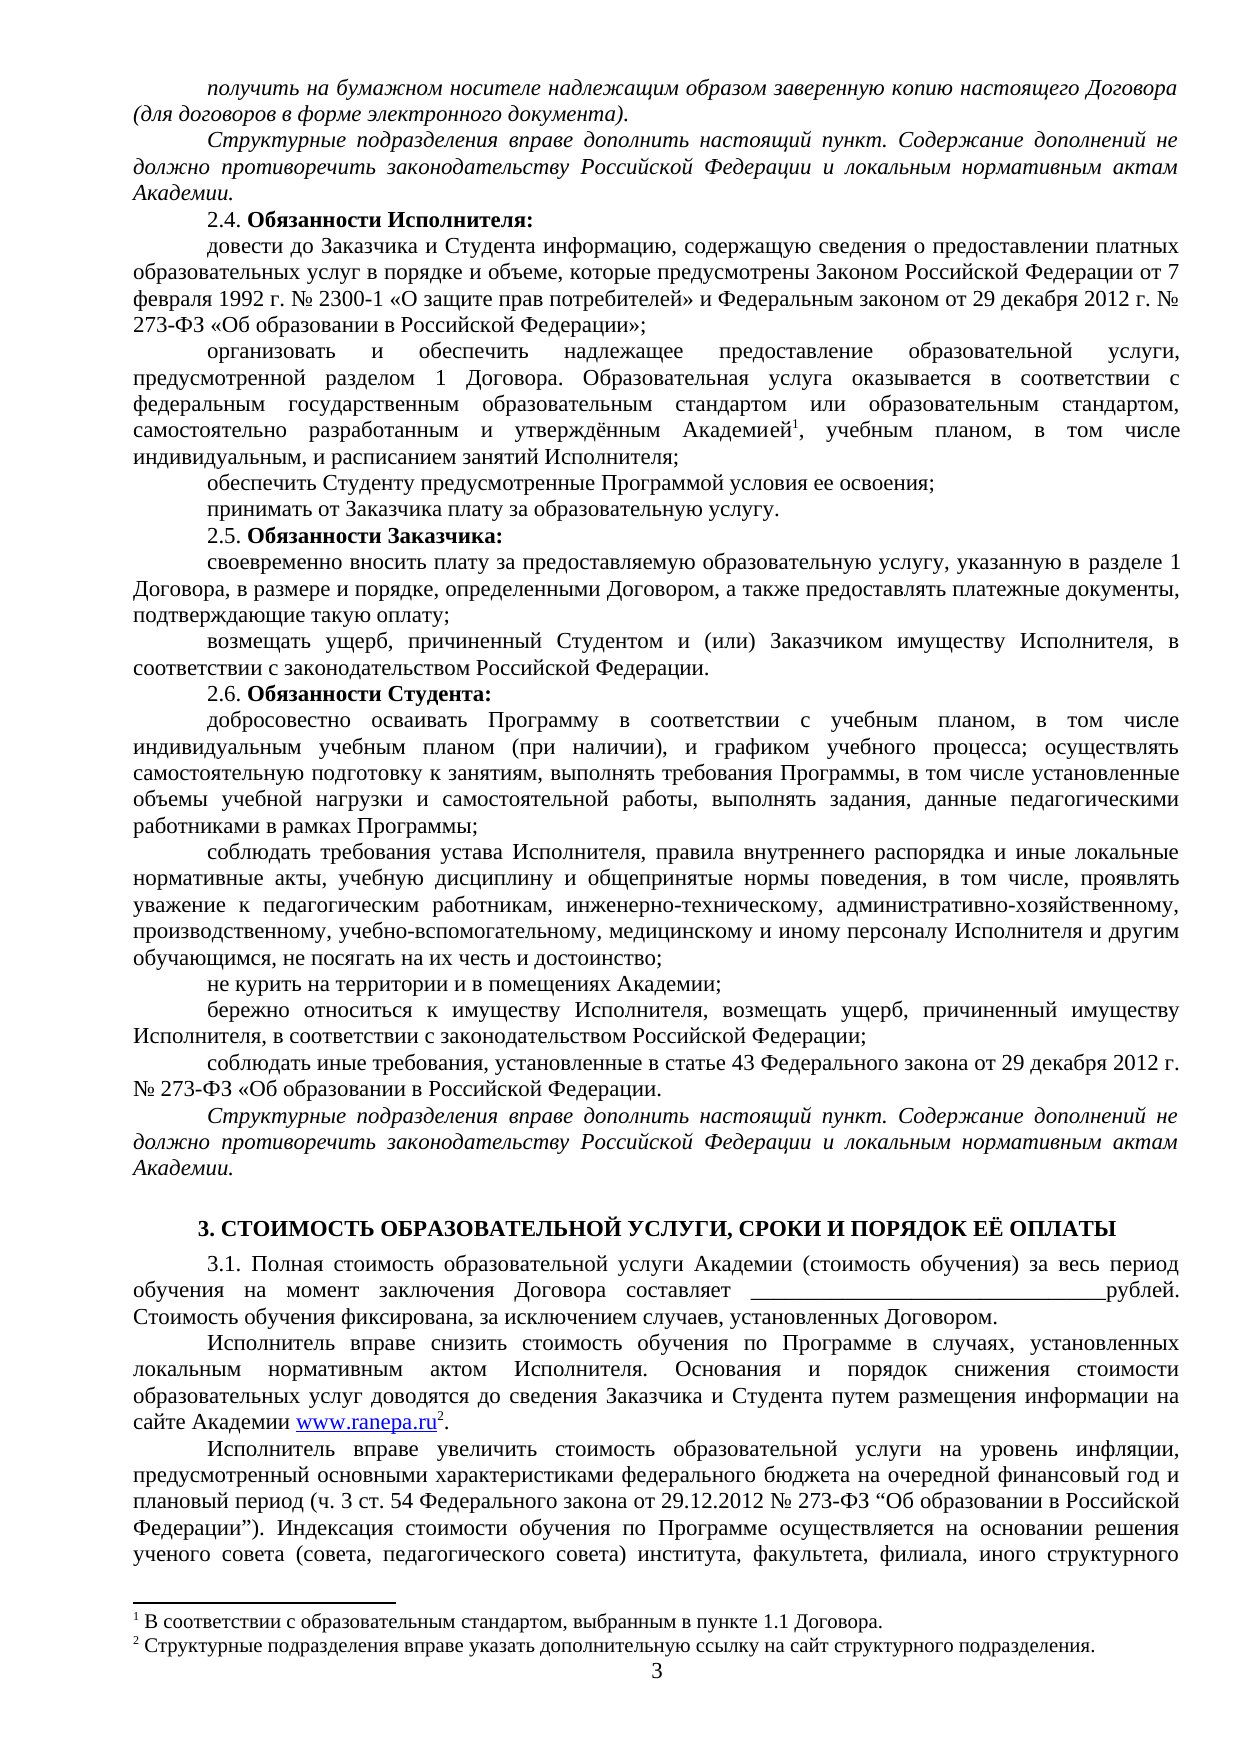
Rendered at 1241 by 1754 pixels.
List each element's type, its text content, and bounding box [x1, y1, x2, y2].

text Структурные подразделения вправе дополнить настоящий пункт. Содержание дополнений не должно противоречить законодательству Российской Федерации и локальным нормативным актам Академии. [133, 1102, 1181, 1181]
text организовать и обеспечить надлежащее предоставление образовательной услуги, предусмотренной разделом 1 Договора. Образовательная услуга оказывается в соответствии с федеральным государственным образовательным стандартом или образовательным стандартом, самостоятельно разработанным и утверждённым Академией, учебным планом, в том числе индивидуальным, и расписанием занятий Исполнителя; [133, 337, 1181, 469]
text обеспечить Студенту предусмотренные Программой условия ее освоения; [133, 469, 1181, 496]
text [133, 1434, 1181, 1566]
text принимать от Заказчика плату за образовательную услугу. [133, 496, 1181, 522]
text 3.1. Полная стоимость образовательной услуги Академии (стоимость обучения) за весь период обучения на момент заключения Договора составляет _______________________________рублей. Стоимость обучения фиксирована, за исключением случаев, установленных Договором. [133, 1250, 1181, 1329]
text соблюдать требования устава Исполнителя, правила внутреннего распорядка и иные локальные нормативные акты, учебную дисциплину и общепринятые нормы поведения, в том числе, проявлять уважение к педагогическим работникам, инженерно-техническому, административно-хозяйственному, производственному, учебно-вспомогательному, медицинскому и иному персоналу Исполнителя и другим обучающимся, не посягать на их честь и достоинство; [133, 838, 1181, 970]
text своевременно вносить плату за предоставляемую образовательную услугу, указанную в разделе 1 Договора, в размере и порядке, определенными Договором, а также предоставлять платежные документы, подтверждающие такую оплату; [133, 548, 1181, 627]
text соблюдать иные требования, установленные в статье 43 Федерального закона от 29 декабря 2012 г. № 273-ФЗ «Об образовании в Российской Федерации. [133, 1049, 1181, 1102]
text 2.6. Обязанности Студента: [133, 680, 1181, 706]
text Структурные подразделения вправе дополнить настоящий пункт. Содержание дополнений не должно противоречить законодательству Российской Федерации и локальным нормативным актам Академии. [133, 127, 1181, 206]
text 2.4. Обязанности Исполнителя: [133, 206, 1181, 232]
text получить на бумажном носителе надлежащим образом заверенную копию настоящего Договора (для договоров в форме электронного документа). [133, 74, 1181, 127]
text добросовестно осваивать Программу в соответствии с учебным планом, в том числе индивидуальным учебным планом (при наличии), и графиком учебного процесса; осуществлять самостоятельную подготовку к занятиям, выполнять требования Программы, в том числе установленные объемы учебной нагрузки и самостоятельной работы, выполнять задания, данные педагогическими работниками в рамках Программы; [133, 706, 1181, 838]
text возмещать ущерб, причиненный Студентом и (или) Заказчиком имуществу Исполнителя, в соответствии с законодательством Российской Федерации. [133, 627, 1181, 680]
text 3. СТОИМОСТЬ ОБРАЗОВАТЕЛЬНОЙ УСЛУГИ, СРОКИ И ПОРЯДОК её оплаты [133, 1215, 1181, 1242]
text Исполнитель вправе снизить стоимость обучения по Программе в случаях, установленных локальным нормативным актом Исполнителя. Основания и порядок снижения стоимости образовательных услуг доводятся до сведения Заказчика и Студента путем размещения информации на сайте Академии www.ranepa.ru. [133, 1329, 1181, 1434]
text довести до Заказчика и Студента информацию, содержащую сведения о предоставлении платных образовательных услуг в порядке и объеме, которые предусмотрены Законом Российской Федерации от 7 февраля 1992 г. № 2300-1 «О защите прав потребителей» и Федеральным законом от 29 декабря 2012 г. № 273-ФЗ «Об образовании в Российской Федерации»; [133, 232, 1181, 337]
text не курить на территории и в помещениях Академии; [133, 970, 1181, 996]
text бережно относиться к имуществу Исполнителя, возмещать ущерб, причиненный имуществу Исполнителя, в соответствии с законодательством Российской Федерации; [133, 996, 1181, 1049]
text 2.5. Обязанности Заказчика: [133, 522, 1181, 548]
